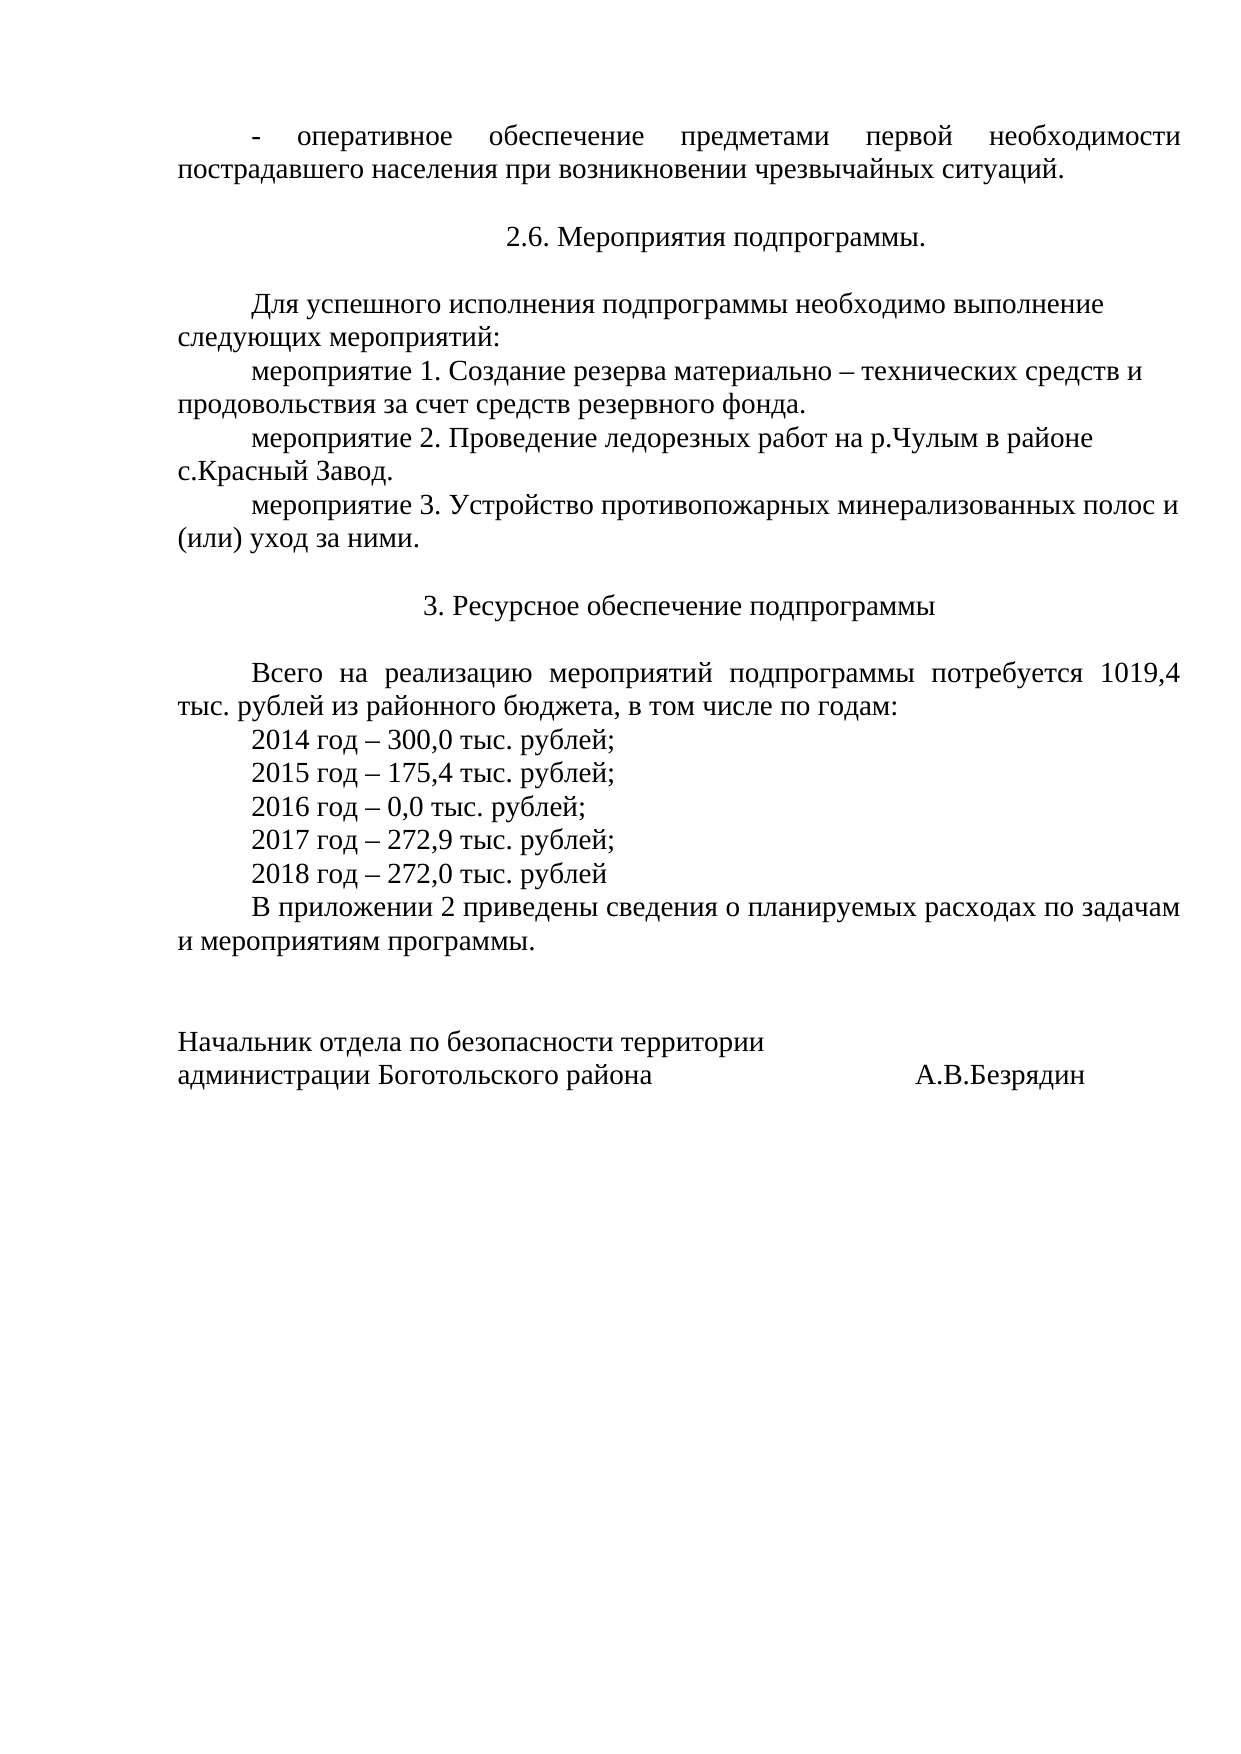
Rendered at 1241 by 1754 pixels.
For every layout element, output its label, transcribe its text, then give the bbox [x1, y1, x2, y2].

text администрации Боготольского района А.В.Безрядин [177, 1057, 1181, 1091]
text 2016 год – 0,0 тыс. рублей; [177, 789, 1181, 822]
text 2015 год – 175,4 тыс. рублей; [177, 755, 1181, 789]
text 2018 год – 272,0 тыс. рублей [177, 856, 1181, 889]
text Начальник отдела по безопасности территории [177, 1024, 1181, 1057]
text В приложении 2 приведены сведения о планируемых расходах по задачам и мероприятиям программы. [177, 889, 1181, 957]
text мероприятие 3. Устройство противопожарных минерализованных полос и (или) уход за ними. [177, 487, 1181, 554]
text 2017 год – 272,9 тыс. рублей; [177, 822, 1181, 856]
text 2.6. Мероприятия подпрограммы. [177, 219, 1181, 252]
text Всего на реализацию мероприятий подпрограммы потребуется 1019,4 тыс. рублей из районного бюджета, в том числе по годам: [177, 655, 1181, 722]
text 3. Ресурсное обеспечение подпрограммы [177, 588, 1181, 621]
text мероприятие 2. Проведение ледорезных работ на р.Чулым в районе с.Красный Завод. [177, 420, 1181, 487]
text Для успешного исполнения подпрограммы необходимо выполнение следующих мероприятий: [177, 286, 1181, 353]
text - оперативное обеспечение предметами первой необходимости пострадавшего населения при возникновении чрезвычайных ситуаций. [177, 118, 1181, 185]
text мероприятие 1. Создание резерва материально – технических средств и продовольствия за счет средств резервного фонда. [177, 353, 1181, 420]
text 2014 год – 300,0 тыс. рублей; [177, 722, 1181, 755]
